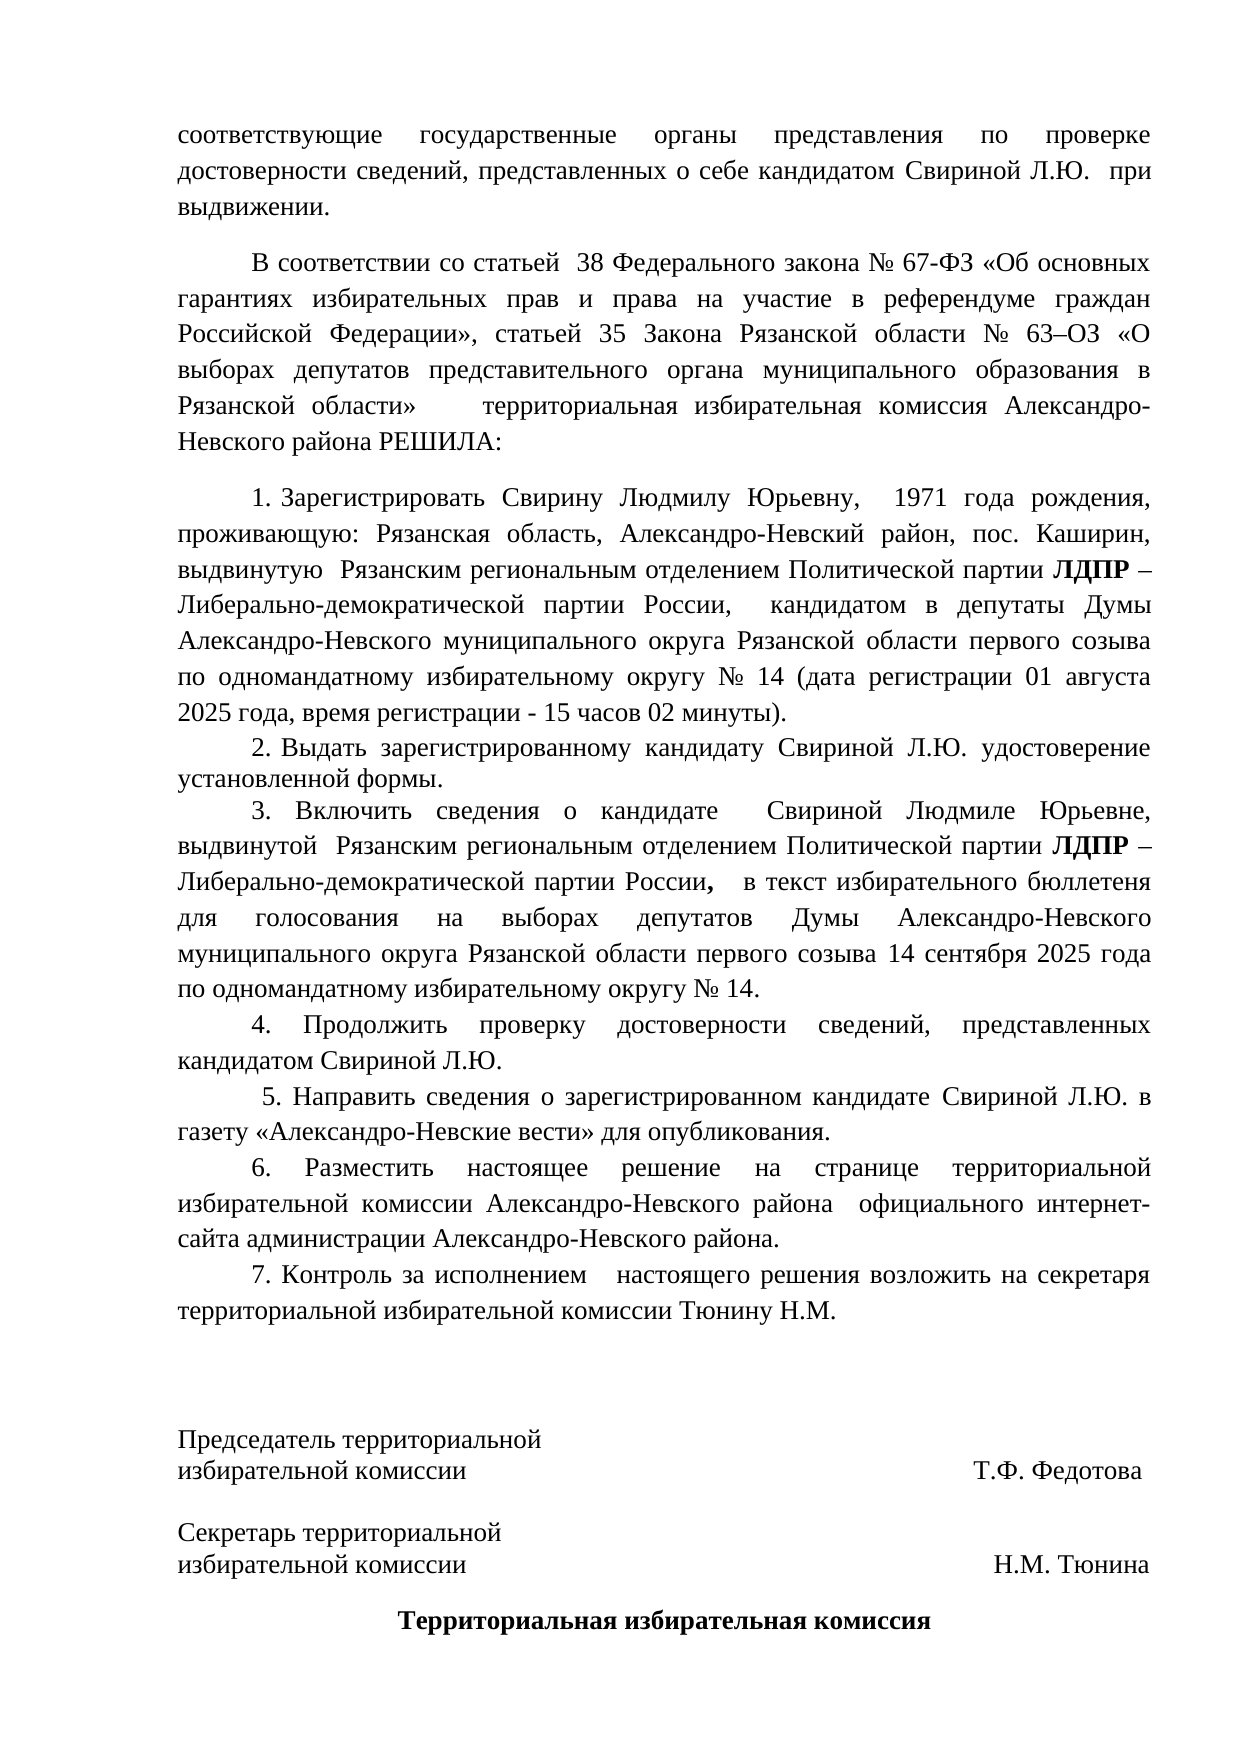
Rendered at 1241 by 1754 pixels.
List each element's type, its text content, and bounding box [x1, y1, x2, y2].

text 6. Разместить настоящее решение на странице территориальной избирательной комиссии Александро-Невского района официального интернет-сайта администрации Александро-Невского района. [177, 1151, 1152, 1254]
list Выдать зарегистрированному кандидату Свириной Л.Ю. удостоверение установленной формы. [177, 731, 1152, 794]
text 4. Продолжить проверку достоверности сведений, представленных кандидатом Свириной Л.Ю. [177, 1008, 1152, 1075]
text Секретарь территориальной [177, 1517, 1152, 1548]
text 3. Включить сведения о кандидате Свириной Людмиле Юрьевне, выдвинутой Рязанским региональным отделением Политической партии ЛДПР – Либерально-демократической партии России, в текст избирательного бюллетеня для голосования на выборах депутатов Думы Александро-Невского муниципального округа Рязанской области первого созыва 14 сентября 2025 года по одномандатному избирательному округу № 14. [177, 794, 1152, 1003]
text 5. Направить сведения о зарегистрированном кандидате Свириной Л.Ю. в газету «Александро-Невские вести» для опубликования. [177, 1079, 1152, 1146]
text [177, 118, 1152, 221]
list Зарегистрировать Свирину Людмилу Юрьевну, 1971 года рождения, проживающую: Рязанская область, Александро-Невский район, пос. Каширин, выдвинутую Рязанским региональным отделением Политической партии ЛДПР – Либерально-демократической партии России, кандидатом в депутаты Думы Александро-Невского муниципального округа Рязанской области первого созыва по одномандатному избирательному округу № 14 (дата регистрации 01 августа 2025 года, время регистрации - 15 часов 02 минуты). [177, 481, 1152, 727]
text Председатель территориальной [177, 1423, 1152, 1454]
text 7. Контроль за исполнением настоящего решения возложить на секретаря территориальной избирательной комиссии Тюнину Н.М. [177, 1258, 1152, 1325]
text избирательной комиссии Т.Ф. Федотова [177, 1454, 1152, 1485]
text Территориальная избирательная комиссия [177, 1604, 1152, 1635]
text В соответствии со статьей 38 Федерального закона № 67-ФЗ «Об основных гарантиях избирательных прав и права на участие в референдуме граждан Российской Федерации», статьей 35 Закона Рязанской области № 63–ОЗ «О выборах депутатов представительного органа муниципального образования в Рязанской области» территориальная избирательная комиссия Александро-Невского района РЕШИЛА: [177, 246, 1152, 456]
text избирательной комиссии Н.М. Тюнина [177, 1548, 1152, 1579]
